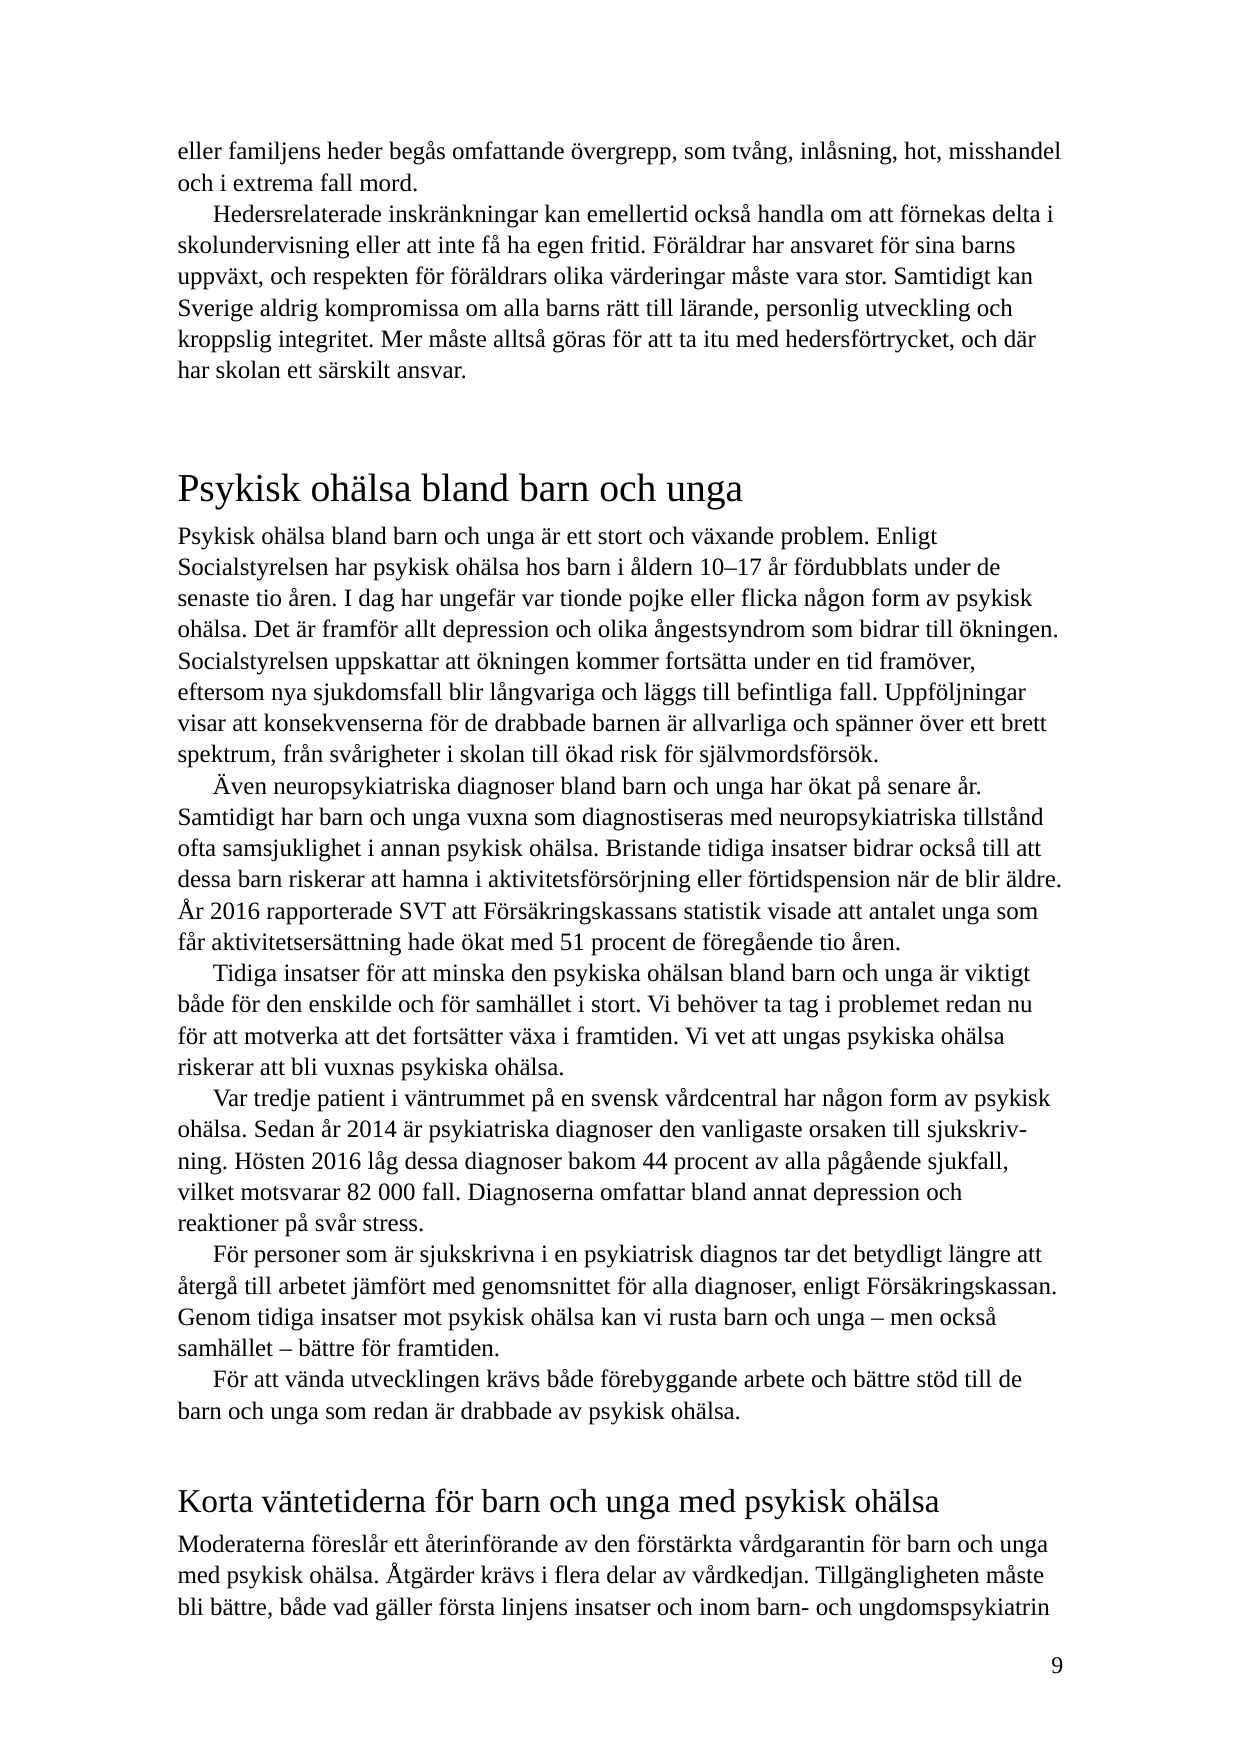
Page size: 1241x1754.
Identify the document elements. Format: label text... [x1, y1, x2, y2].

text Även neuropsykiatriska diagnoser bland barn och unga har ökat på senare år. Samtidigt har barn och unga vuxna som diagnostiseras med neuropsykiatriska tillstånd ofta samsjuklighet i annan psykisk ohälsa. Bristande tidiga insatser bidrar också till att dessa barn riskerar att hamna i aktivitetsförsörjning eller förtidspension när de blir äldre. År 2016 rapporterade SVT att Försäkringskassans statistik visade att antalet unga som får aktivitetsersättning hade ökat med 51 procent de föregående tio åren. [177, 768, 1063, 956]
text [177, 1527, 1063, 1620]
text Psykisk ohälsa bland barn och unga är ett stort och växande problem. Enligt Socialstyrelsen har psykisk ohälsa hos barn i åldern 10–17 år fördubblats under de senaste tio åren. I dag har ungefär var tionde pojke eller flicka någon form av psykisk ohälsa. Det är framför allt depression och olika ångestsyndrom som bidrar till ökningen. Socialstyrelsen uppskattar att ökningen kommer fortsätta under en tid framöver, eftersom nya sjukdomsfall blir långvariga och läggs till befintliga fall. Uppföljningar visar att konsekvenserna för de drabbade barnen är allvarliga och spänner över ett brett spektrum, från svårigheter i skolan till ökad risk för självmordsförsök. [177, 518, 1063, 768]
text Hedersrelaterade inskränkningar kan emellertid också handla om att förnekas delta i skolundervisning eller att inte få ha egen fritid. Föräldrar har ansvaret för sina barns uppväxt, och respekten för föräldrars olika värderingar måste vara stor. Samtidigt kan Sverige aldrig kompromissa om alla barns rätt till lärande, personlig utveckling och kroppslig integritet. Mer måste alltså göras för att ta itu med hedersförtrycket, och där har skolan ett särskilt ansvar. [177, 196, 1063, 384]
text För personer som är sjukskrivna i en psykiatrisk diagnos tar det betydligt längre att återgå till arbetet jämfört med genomsnittet för alla diagnoser, enligt Försäkringskassan. Genom tidiga insatser mot psykisk ohälsa kan vi rusta barn och unga – men också samhället – bättre för framtiden. [177, 1237, 1063, 1362]
text Var tredje patient i väntrummet på en svensk vårdcentral har någon form av psykisk ohälsa. Sedan år 2014 är psykiatriska diagnoser den vanligaste orsaken till sjukskrivning. Hösten 2016 låg dessa diagnoser bakom 44 procent av alla pågående sjukfall, vilket motsvarar 82 000 fall. Diagnoserna omfattar bland annat depression och reaktioner på svår stress. [177, 1081, 1063, 1237]
subtitle Psykisk ohälsa bland barn och unga [177, 469, 1063, 510]
text För att vända utvecklingen krävs både förebyggande arbete och bättre stöd till de barn och unga som redan är drabbade av psykisk ohälsa. [177, 1362, 1063, 1424]
text Tidiga insatser för att minska den psykiska ohälsan bland barn och unga är viktigt både för den enskilde och för samhället i stort. Vi behöver ta tag i problemet redan nu för att motverka att det fortsätter växa i framtiden. Vi vet att ungas psykiska ohälsa riskerar att bli vuxnas psykiska ohälsa. [177, 956, 1063, 1081]
subtitle Korta väntetiderna för barn och unga med psykisk ohälsa [177, 1487, 1063, 1518]
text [177, 134, 1063, 196]
